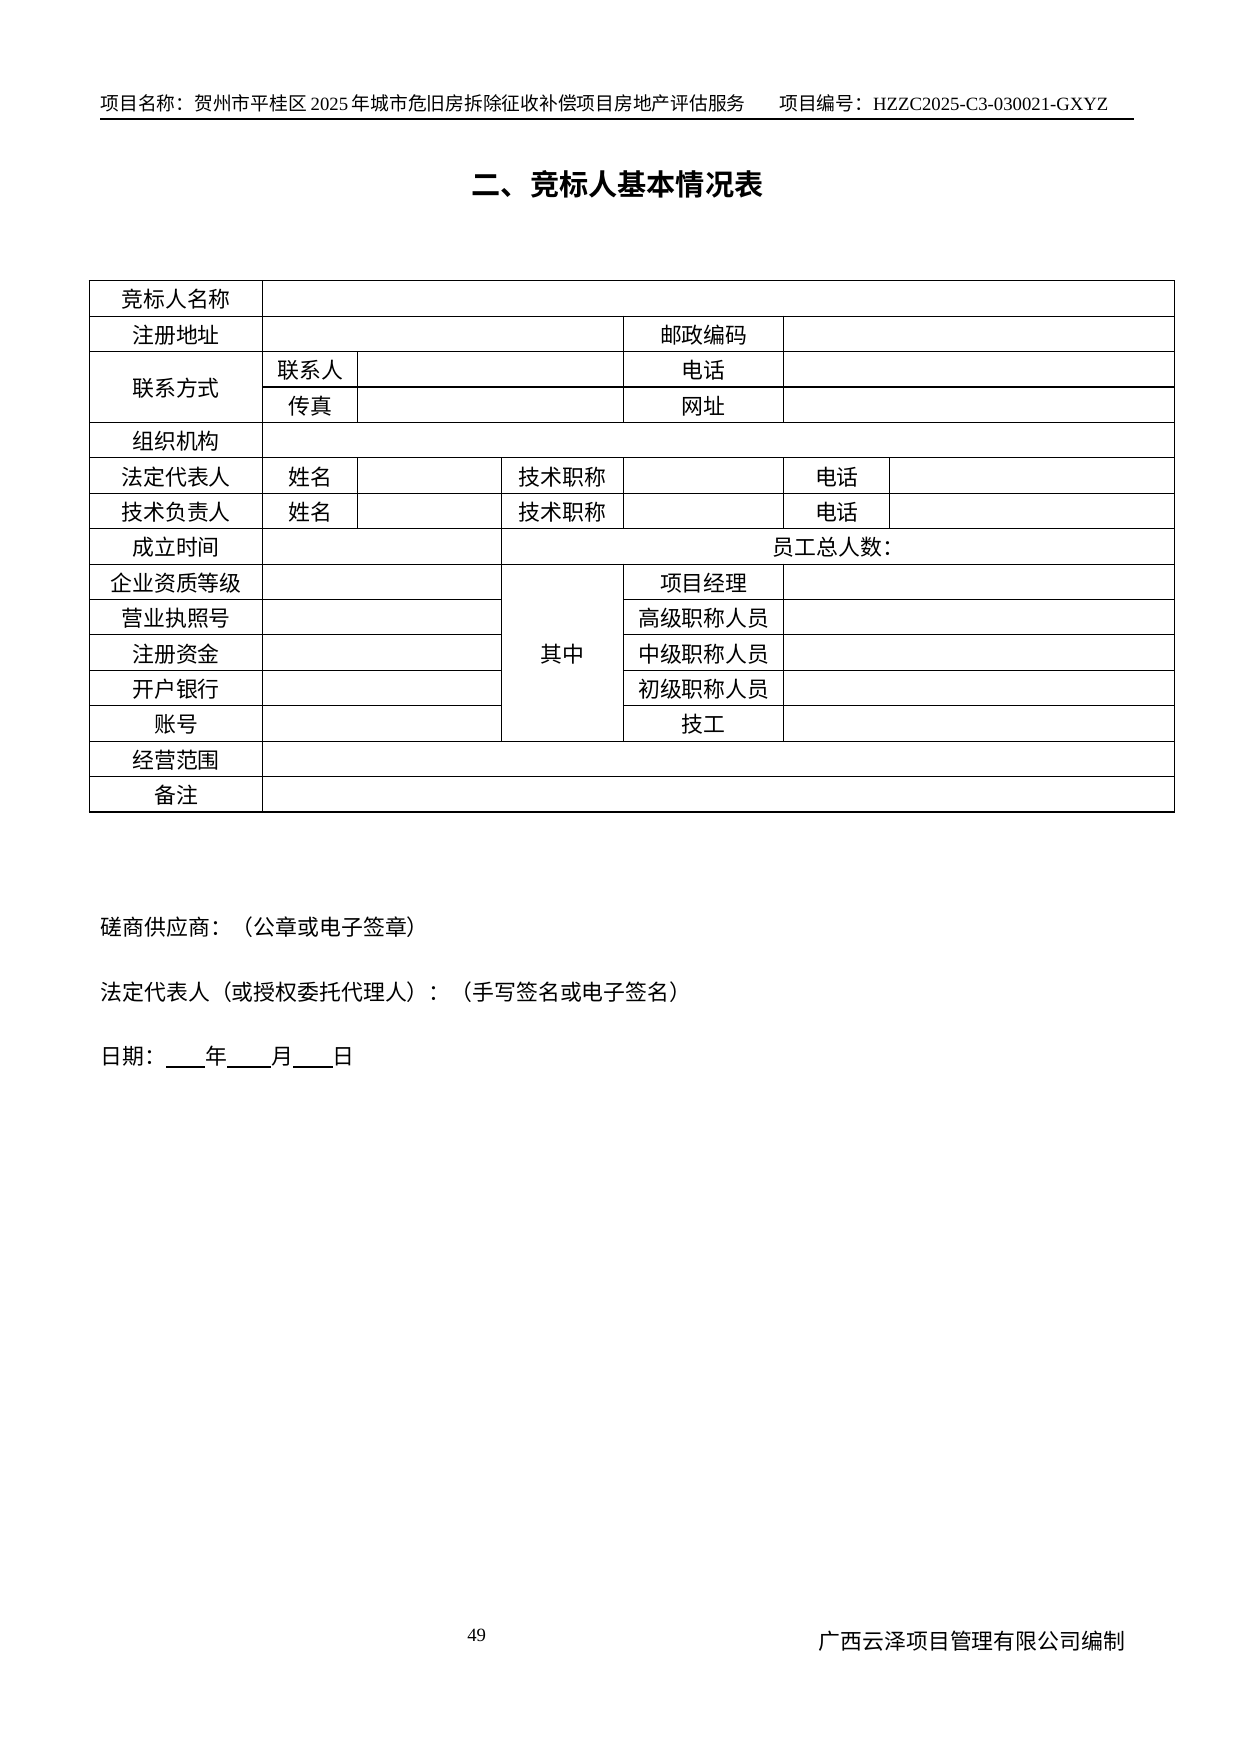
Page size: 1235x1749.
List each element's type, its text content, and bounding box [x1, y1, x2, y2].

table_cell [263, 600, 501, 634]
table_cell 初级职称人员 [624, 671, 783, 705]
table_cell [263, 423, 1174, 457]
table_cell [784, 635, 1174, 670]
table_cell [784, 600, 1174, 634]
table_cell 开户银行 [90, 671, 262, 705]
table_cell 中级职称人员 [624, 635, 783, 670]
table_cell [784, 352, 1174, 386]
table_cell 技术负责人 [90, 494, 262, 528]
table_cell 组织机构 [90, 423, 262, 457]
table_cell 营业执照号 [90, 600, 262, 634]
table_cell 员工总人数： [502, 529, 1174, 563]
table_cell 姓名 [263, 458, 357, 493]
table_cell [784, 388, 1174, 422]
table_cell [263, 742, 1174, 776]
table_cell [784, 706, 1174, 741]
table_cell 姓名 [263, 494, 357, 528]
table_cell 网址 [624, 388, 783, 422]
table_cell [358, 388, 623, 422]
table_cell 项目经理 [624, 565, 783, 599]
table_cell 法定代表人 [90, 458, 262, 493]
table_cell [624, 458, 783, 493]
text 日期： 年 月 日 [100, 1038, 1134, 1071]
table_cell [263, 529, 501, 563]
table_cell [358, 494, 501, 528]
table_cell 技工 [624, 706, 783, 741]
table_cell [263, 671, 501, 705]
table_cell 电话 [784, 458, 889, 493]
table_cell 传真 [263, 388, 357, 422]
table_cell [263, 777, 1174, 811]
table_cell [263, 317, 623, 351]
table_cell [358, 352, 623, 386]
table_cell [784, 565, 1174, 599]
table_cell 企业资质等级 [90, 565, 262, 599]
table_cell [784, 317, 1174, 351]
table_cell [263, 706, 501, 741]
table_cell 邮政编码 [624, 317, 783, 351]
table_header 竞标人名称 [90, 281, 262, 316]
text 法定代表人（或授权委托代理人）：（手写签名或电子签名） [100, 974, 1134, 1007]
table_cell [624, 494, 783, 528]
table_cell 技术职称 [502, 494, 623, 528]
table_cell [263, 565, 501, 599]
table_header [263, 281, 1174, 316]
table_cell 联系方式 [90, 352, 262, 422]
table_cell [890, 494, 1174, 528]
table_cell [263, 635, 501, 670]
table_cell 高级职称人员 [624, 600, 783, 634]
table_cell 备注 [90, 777, 262, 811]
table_cell 其中 [502, 565, 623, 741]
table_cell 技术职称 [502, 458, 623, 493]
text 二、竞标人基本情况表 [100, 150, 1134, 215]
table_cell 账号 [90, 706, 262, 741]
table_cell 注册地址 [90, 317, 262, 351]
table_cell [784, 671, 1174, 705]
table_cell [358, 458, 501, 493]
table_cell 成立时间 [90, 529, 262, 563]
table_cell 电话 [624, 352, 783, 386]
text 磋商供应商：（公章或电子签章） [100, 910, 1134, 942]
table_cell 注册资金 [90, 635, 262, 670]
table_cell [890, 458, 1174, 493]
table_cell 电话 [784, 494, 889, 528]
table_cell 经营范围 [90, 742, 262, 776]
table_cell 联系人 [263, 352, 357, 386]
